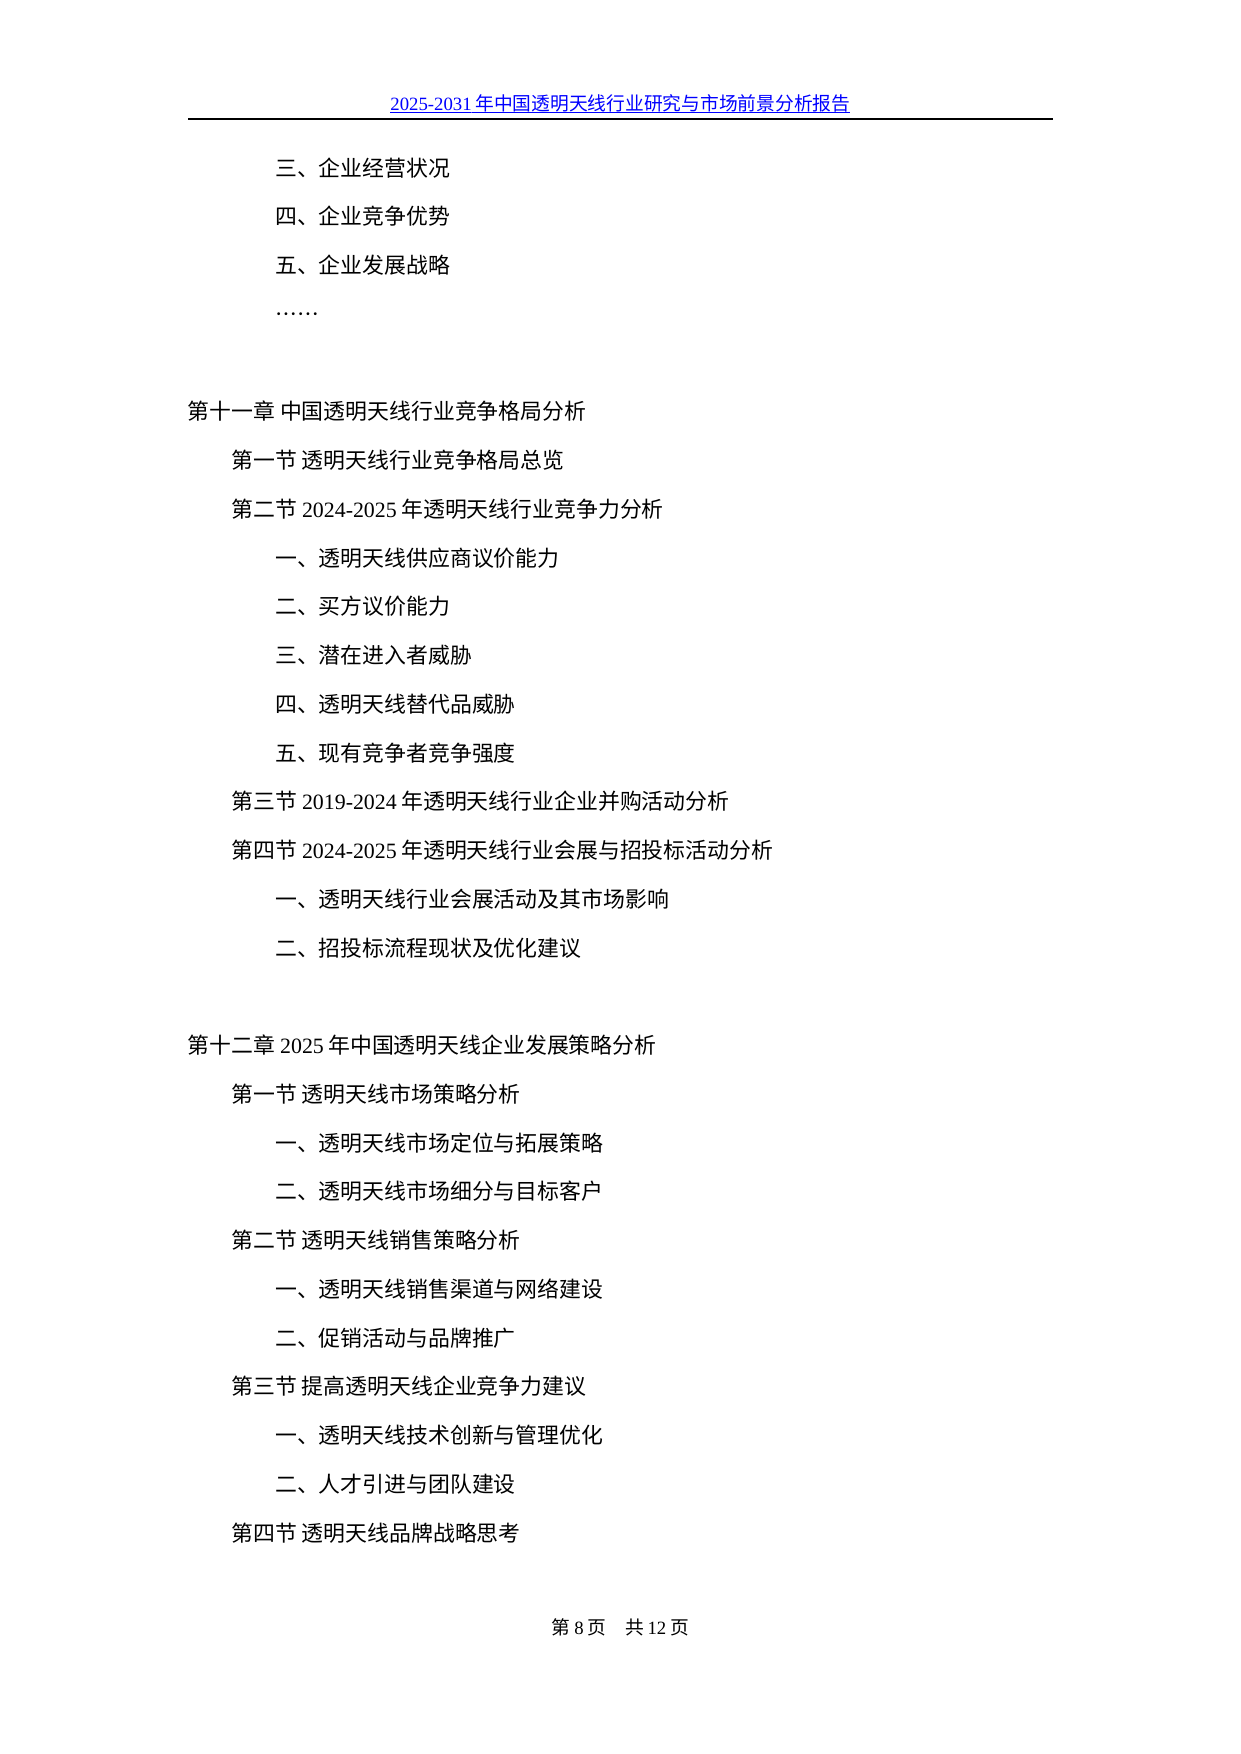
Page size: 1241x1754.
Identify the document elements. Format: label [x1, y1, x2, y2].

text [187, 150, 1053, 1548]
